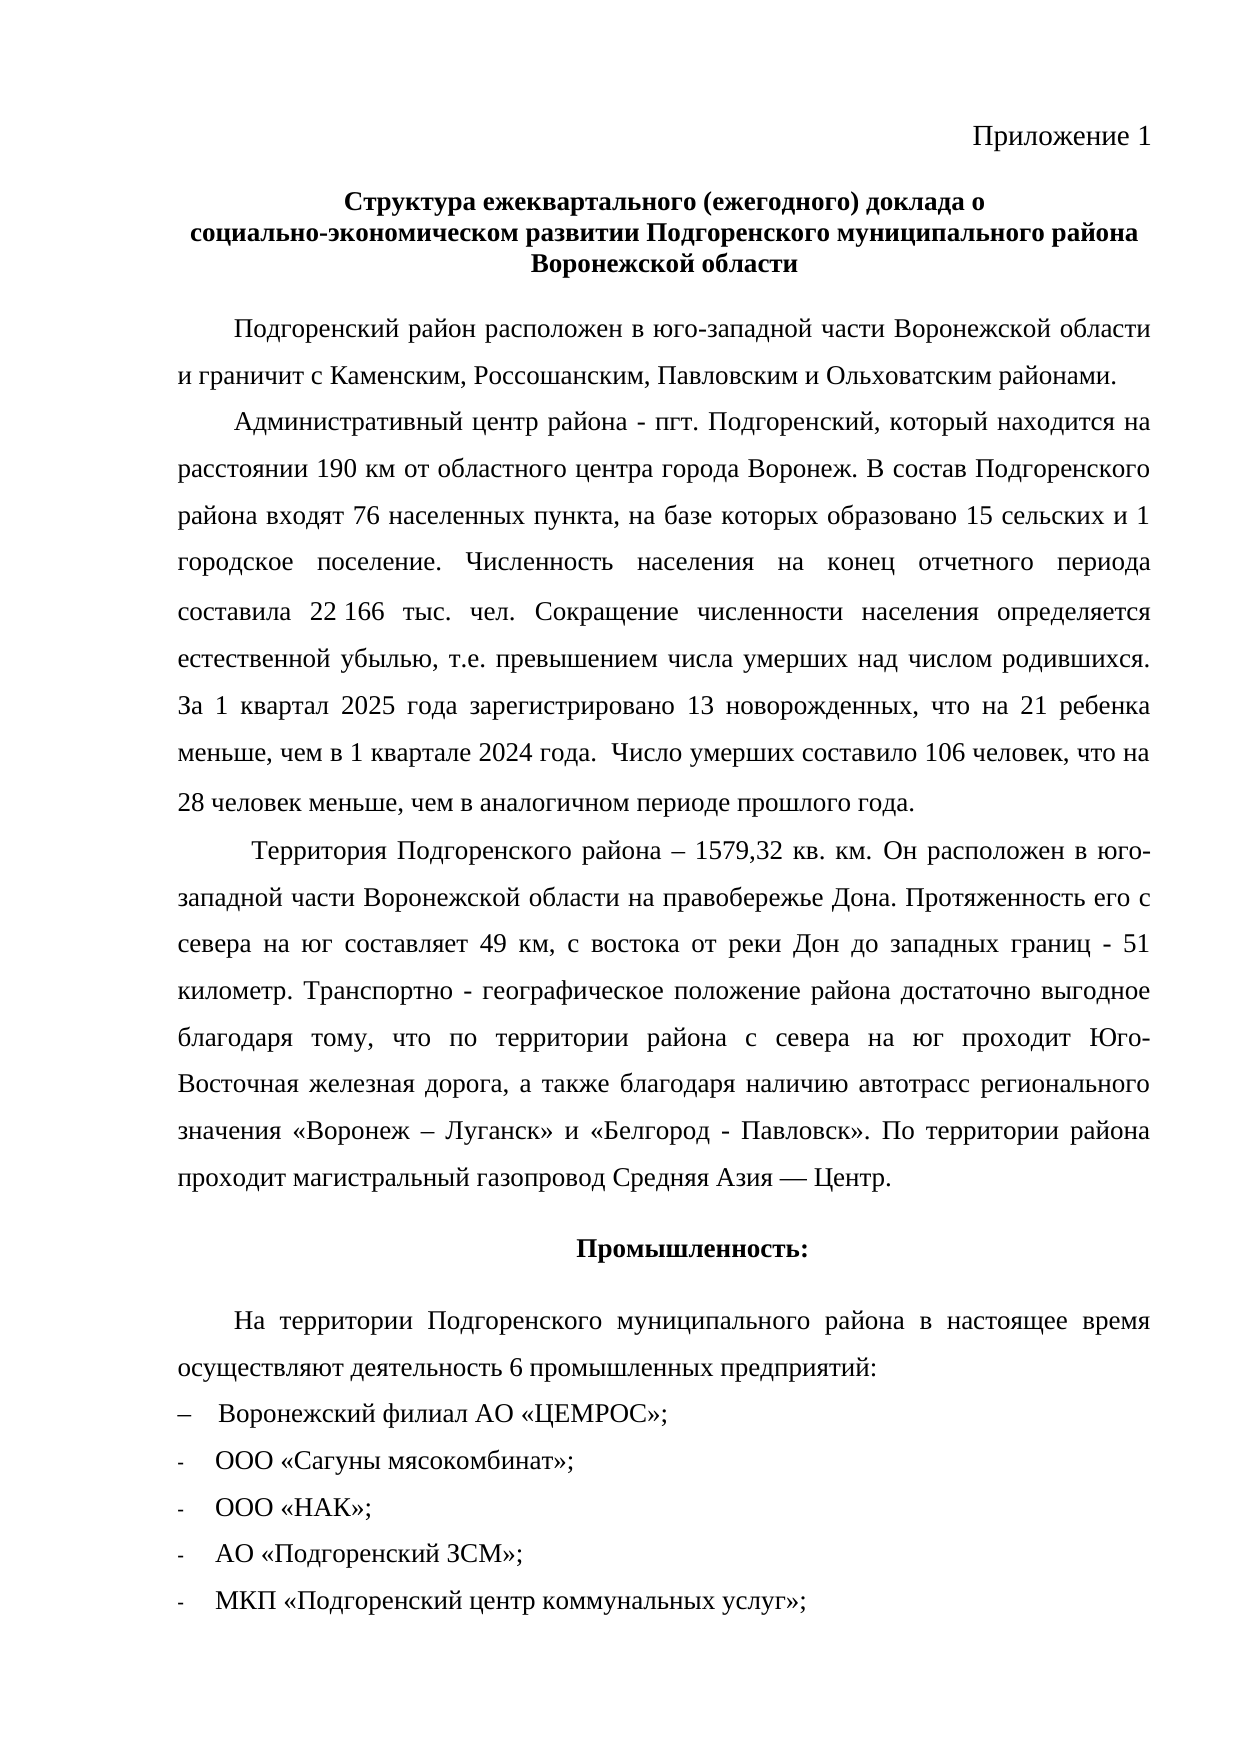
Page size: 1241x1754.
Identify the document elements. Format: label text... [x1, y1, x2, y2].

title Структура ежеквартального (ежегодного) доклада о [177, 185, 1152, 216]
title Приложение 1 [177, 118, 1152, 152]
title Административный центр района - пгт. Подгоренский, который находится на расстоянии 190 км от областного центра города Воронеж. В состав Подгоренского района входят 76 населенных пункта, на базе которых образовано 15 сельских и 1 городское поселение. Численность населения на конец отчетного периода составила 22 166 тыс. чел. Сокращение численности населения определяется естественной убылью, т.е. превышением числа умерших над числом родившихся. За 1 квартал 2025 года зарегистрировано 13 новорожденных, что на 21 ребенка меньше, чем в 1 квартале 2024 года. Число умерших составило 106 человек, что на 28 человек меньше, чем в аналогичном периоде прошлого года. [177, 406, 1152, 817]
list ООО «Сагуны мясокомбинат»; [177, 1444, 1152, 1475]
text Промышленность: [177, 1232, 1152, 1263]
text Территория Подгоренского района – 1579,32 кв. км. Он расположен в юго-западной части Воронежской области на правобережье Дона. Протяженность его с севера на юг составляет 49 км, с востока от реки Дон до западных границ - 51 километр. Транспортно - географическое положение района достаточно выгодное благодаря тому, что по территории района с севера на юг проходит Юго- Восточная железная дорога, а также благодаря наличию автотрасс регионального значения «Воронеж – Луганск» и «Белгород - Павловск». По территории района проходит магистральный газопровод Средняя Азия — Центр. [177, 834, 1152, 1192]
title Подгоренский район расположен в юго-западной части Воронежской области и граничит с Каменским, Россошанским, Павловским и Ольховатским районами. [177, 312, 1152, 390]
text – Воронежский филиал АО «ЦЕМРОС»; [177, 1397, 1152, 1428]
list МКП «Подгоренский центр коммунальных услуг»; [177, 1584, 1152, 1615]
text На территории Подгоренского муниципального района в настоящее время осуществляют деятельность 6 промышленных предприятий: [177, 1304, 1152, 1382]
title социально-экономическом развитии Подгоренского муниципального района Воронежской области [177, 216, 1152, 279]
list ООО «НАК»; [177, 1491, 1152, 1522]
list АО «Подгоренский ЗСМ»; [177, 1537, 1152, 1568]
